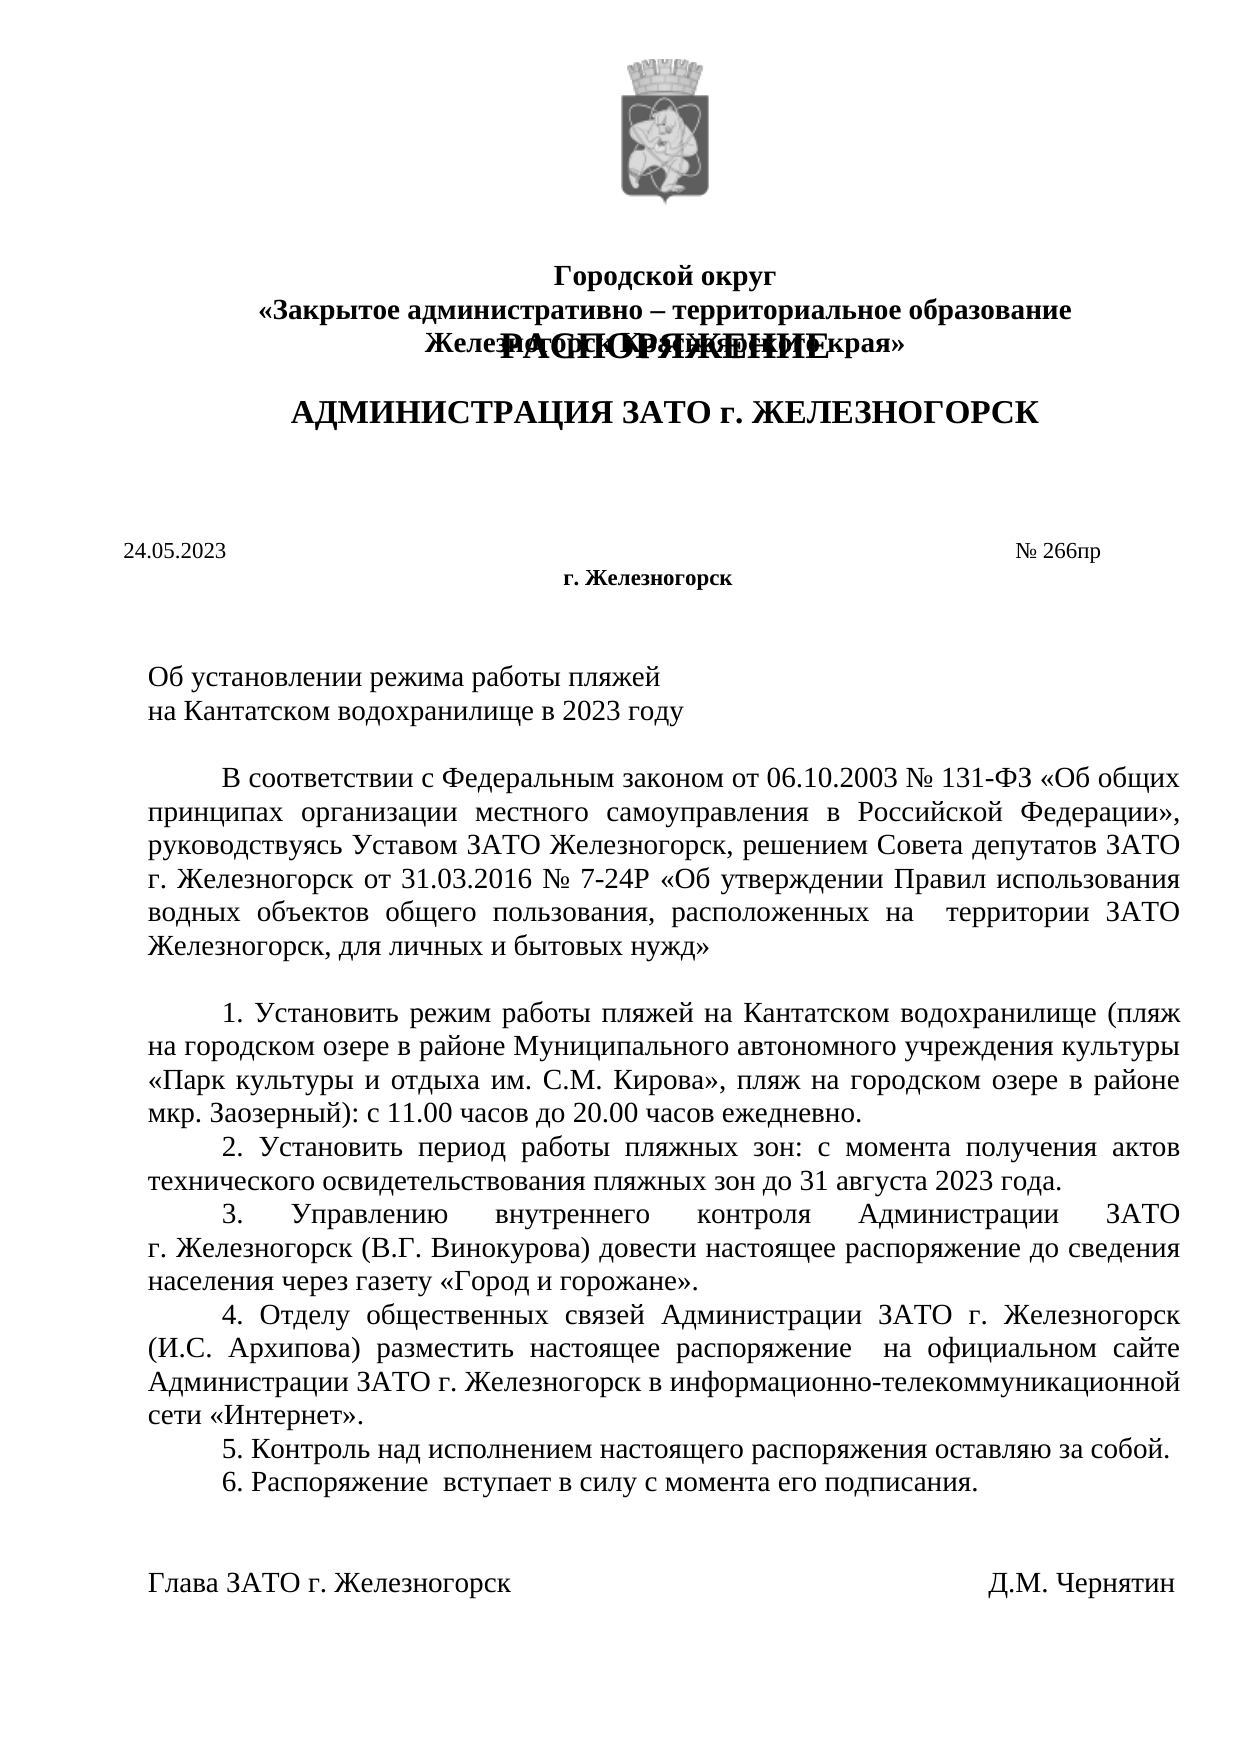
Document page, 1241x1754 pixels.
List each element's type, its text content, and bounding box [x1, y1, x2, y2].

text Об установлении режима работы пляжей [148, 659, 1181, 693]
text РАСПОРЯЖЕНИЕ [149, 323, 1180, 366]
text Городской округ [149, 258, 1180, 292]
text В соответствии с Федеральным законом от 06.10.2003 № 131-ФЗ «Об общих принципах организации местного самоуправления в Российской Федерации», руководствуясь Уставом ЗАТО Железногорск, решением Совета депутатов ЗАТО г. Железногорск от 31.03.2016 № 7-24Р «Об утверждении Правил использования водных объектов общего пользования, расположенных на территории ЗАТО Железногорск, для личных и бытовых нужд» [148, 760, 1181, 961]
text 2. Установить период работы пляжных зон: с момента получения актов технического освидетельствования пляжных зон до 31 августа 2023 года. [148, 1129, 1181, 1196]
text на Кантатском водохранилище в 2023 году [148, 693, 1181, 727]
text 6. Распоряжение вступает в силу с момента его подписания. [148, 1464, 1181, 1498]
text 4. Отделу общественных связей Администрации ЗАТО г. Железногорск (И.С. Архипова) разместить настоящее распоряжение на официальном сайте Администрации ЗАТО г. Железногорск в информационно-телекоммуникационной сети «Интернет». [148, 1297, 1181, 1431]
text 1. Установить режим работы пляжей на Кантатском водохранилище (пляж на городском озере в районе Муниципального автономного учреждения культуры «Парк культуры и отдыха им. С.М. Кирова», пляж на городском озере в районе мкр. Заозерный): с 11.00 часов до 20.00 часов ежедневно. [148, 995, 1181, 1129]
text Глава ЗАТО г. Железногорск Д.М. Чернятин [148, 1565, 1181, 1599]
picture [620, 59, 709, 206]
text 3. Управлению внутреннего контроля Администрации ЗАТО г. Железногорск (В.Г. Винокурова) довести настоящее распоряжение до сведения населения через газету «Город и горожане». [148, 1196, 1181, 1297]
text 5. Контроль над исполнением настоящего распоряжения оставляю за собой. [148, 1431, 1181, 1464]
text г. Железногорск [123, 564, 1173, 590]
text «Закрытое административно – территориальное образование [149, 292, 1180, 323]
text 24.05.2023 № 266пр [123, 538, 1173, 564]
subtitle АДМИНИСТРАЦИЯ ЗАТО г. ЖЕЛЕЗНОГОРСК [149, 392, 1180, 431]
